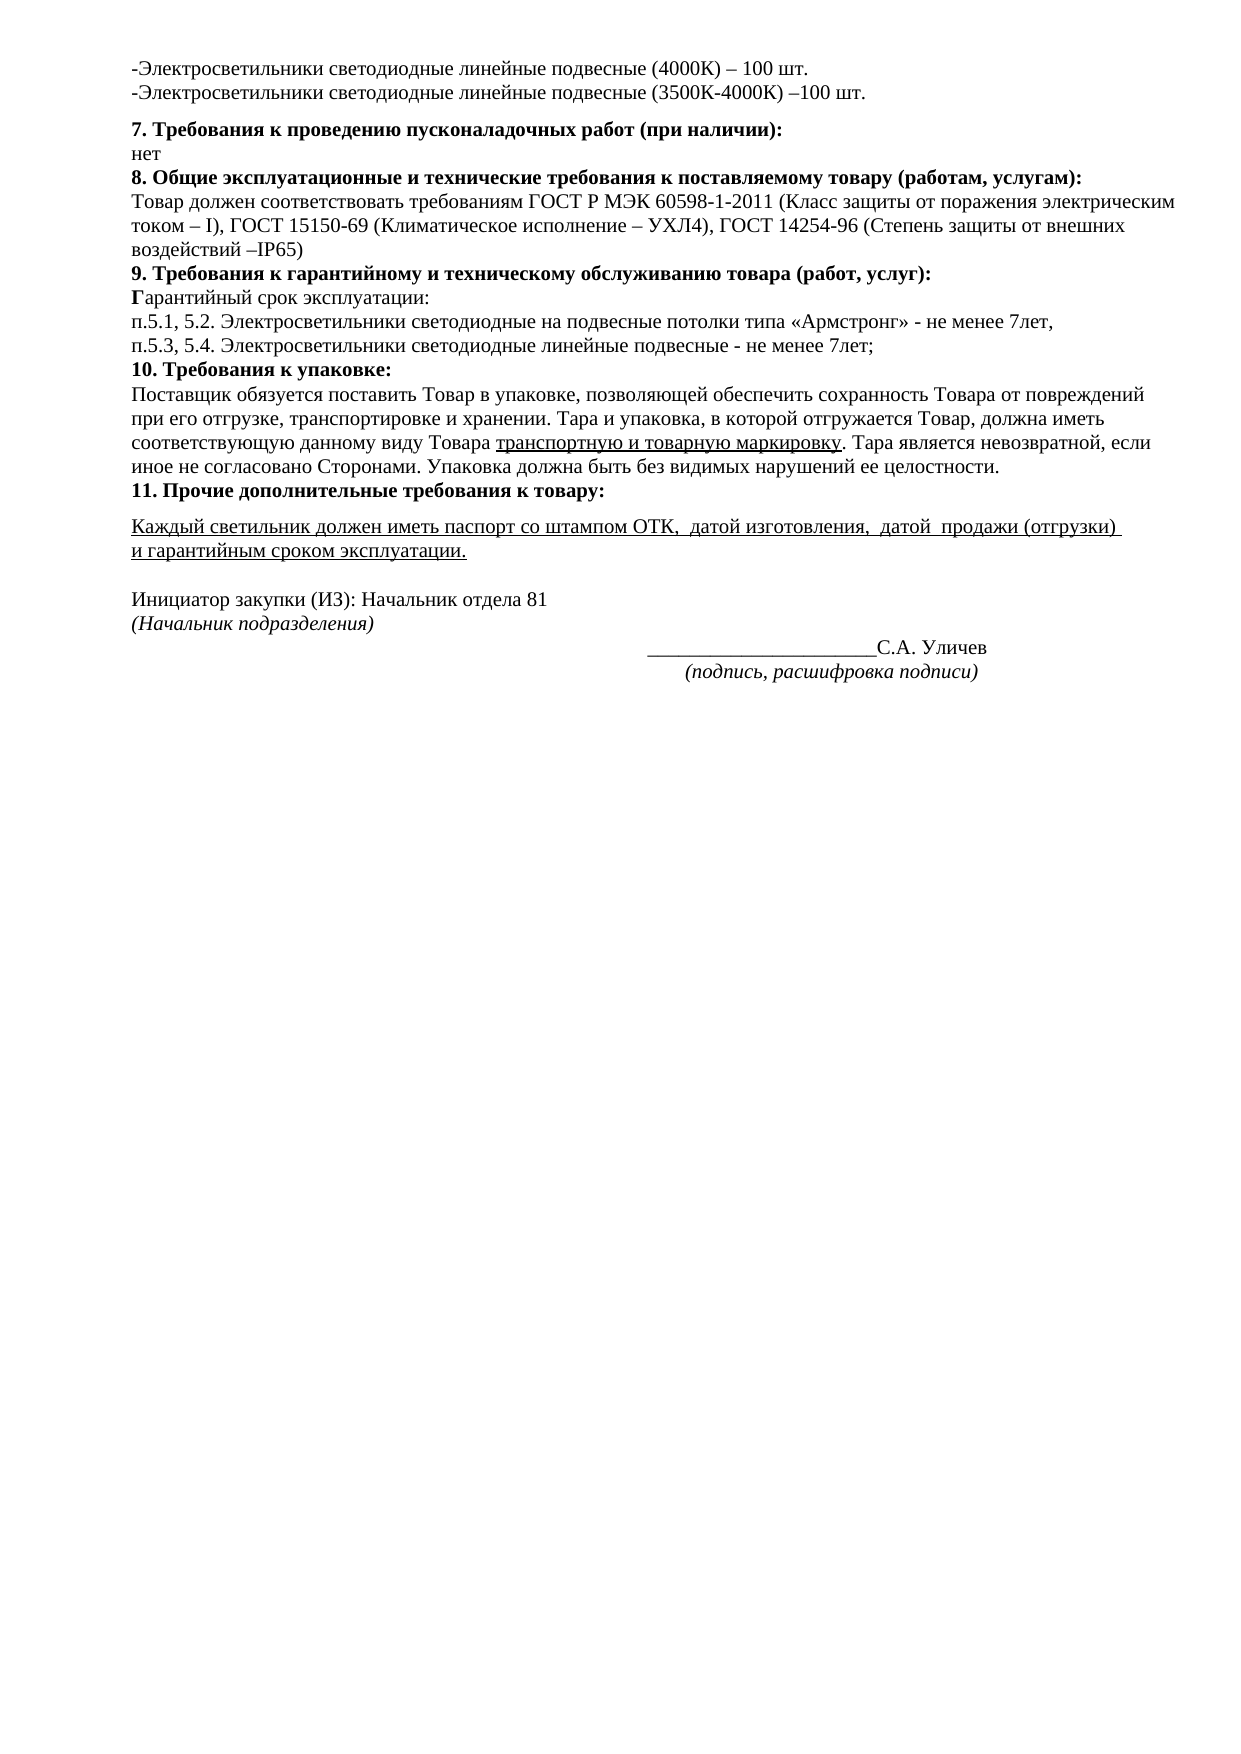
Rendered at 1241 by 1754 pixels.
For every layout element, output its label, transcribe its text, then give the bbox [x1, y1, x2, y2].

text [131, 56, 1181, 104]
text Каждый светильник должен иметь паспорт со штампом ОТК, датой изготовления, датой продажи (отгрузки) [131, 514, 1198, 538]
text (Начальник подразделения) [131, 611, 1198, 634]
text Инициатор закупки (ИЗ): Начальник отдела 81 [131, 586, 1198, 611]
text ______________________С.А. Уличев [131, 634, 1198, 659]
text и гарантийным сроком эксплуатации. [131, 538, 1198, 562]
text 7. Требования к проведению пусконаладочных работ (при наличии): нет 8. Общие эксплуатационные и технические требования к поставляемому товару (работам, услугам): Товар должен соответствовать требованиям ГОСТ Р МЭК 60598-1-2011 (Класс защиты от поражения электрическим током – I), ГОСТ 15150-69 (Климатическое исполнение – УХЛ4), ГОСТ 14254-96 (Степень защиты от внешних воздействий –IP65) 9. Требования к гарантийному и техническому обслуживанию товара (работ, услуг): Гарантийный срок эксплуатации: п.5.1, 5.2. Электросветильники светодиодные на подвесные потолки типа «Армстронг» - не менее 7лет, п.5.3, 5.4. Электросветильники светодиодные линейные подвесные - не менее 7лет; 10. Требования к упаковке: Поставщик обязуется поставить Товар в упаковке, позволяющей обеспечить сохранность Товара от повреждений при его отгрузке, транспортировке и хранении. Тара и упаковка, в которой отгружается Товар, должна иметь соответствующую данному виду Товара транспортную и товарную маркировку. Тара является невозвратной, если иное не согласовано Сторонами. Упаковка должна быть без видимых нарушений ее целостности. 11. Прочие дополнительные требования к товару: [131, 117, 1181, 502]
text (подпись, расшифровка подписи) [648, 659, 1198, 683]
